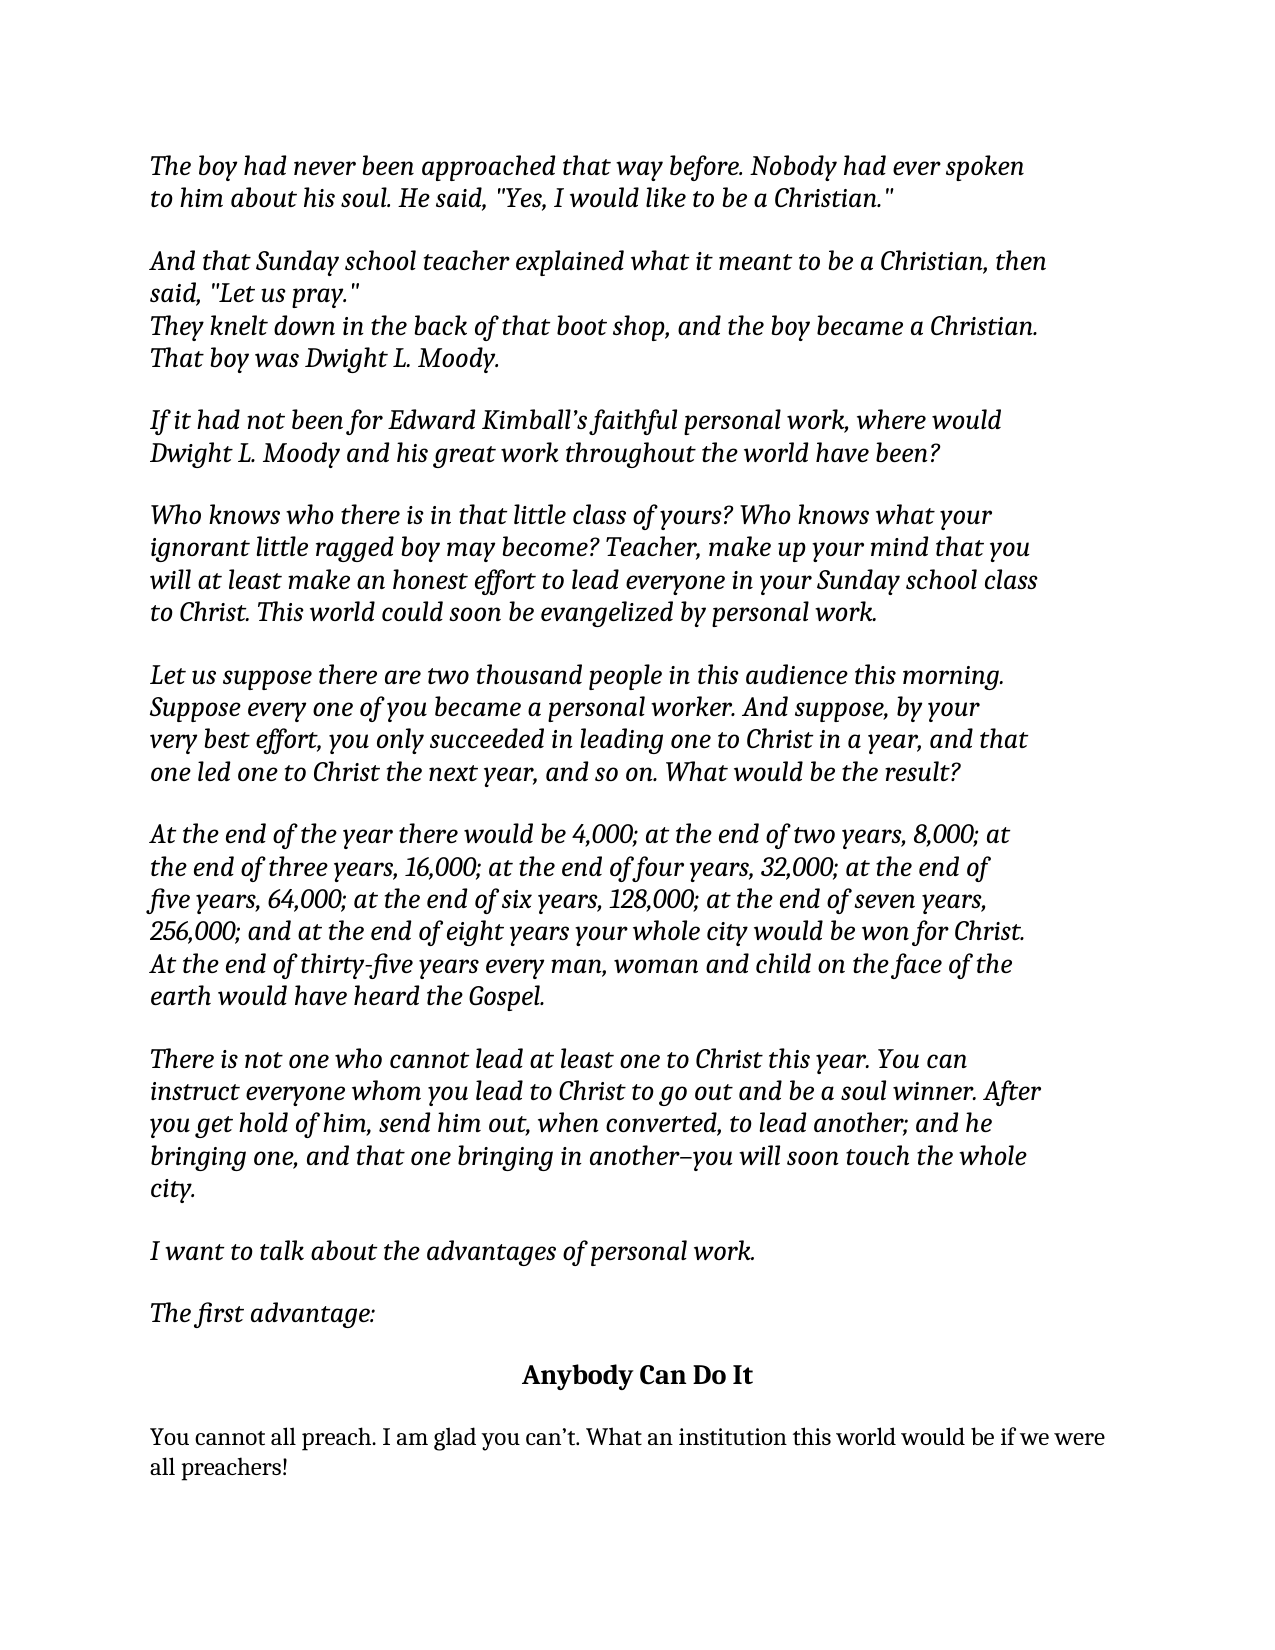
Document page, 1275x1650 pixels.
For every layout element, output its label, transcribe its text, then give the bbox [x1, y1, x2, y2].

text At the end of the year there would be 4,000; at the end of two years, 8,000; at [150, 818, 1125, 851]
text bringing one, and that one bringing in another–you will soon touch the whole [150, 1140, 1125, 1172]
text to him about his soul. He said, "Yes, I would like to be a Christian." [150, 182, 1125, 215]
text instruct everyone whom you lead to Christ to go out and be a soul winner. After [150, 1075, 1125, 1107]
text I want to talk about the advantages of personal work. [150, 1235, 1125, 1267]
text earth would have heard the Gospel. [150, 980, 1125, 1013]
text very best effort, you only succeeded in leading one to Christ in a year, and that [150, 723, 1125, 756]
text city. [150, 1172, 1125, 1205]
text The boy had never been approached that way before. Nobody had ever spoken [150, 150, 1125, 182]
text Dwight L. Moody and his great work throughout the world have been? [150, 437, 1125, 469]
text said, "Let us pray." [150, 277, 1125, 309]
text will at least make an honest effort to lead everyone in your Sunday school class [150, 564, 1125, 596]
text Let us suppose there are two thousand people in this audience this morning. [150, 659, 1125, 691]
text ignorant little ragged boy may become? Teacher, make up your mind that you [150, 532, 1125, 564]
text And that Sunday school teacher explained what it meant to be a Christian, then [150, 245, 1125, 277]
text At the end of thirty-five years every man, woman and child on the face of the [150, 948, 1125, 980]
text The first advantage: [150, 1297, 1125, 1329]
text five years, 64,000; at the end of six years, 128,000; at the end of seven years, [150, 883, 1125, 916]
text Who knows who there is in that little class of yours? Who knows what your [150, 499, 1125, 532]
text 256,000; and at the end of eight years your whole city would be won for Christ. [150, 916, 1125, 948]
text They knelt down in the back of that boot shop, and the boy became a Christian. [150, 309, 1125, 342]
text That boy was Dwight L. Moody. [150, 342, 1125, 374]
text Suppose every one of you became a personal worker. And suppose, by your [150, 691, 1125, 723]
text You cannot all preach. I am glad you can’t. What an institution this world would be if we were all preachers! [150, 1422, 1125, 1482]
text If it had not been for Edward Kimball’s faithful personal work, where would [150, 404, 1125, 437]
text the end of three years, 16,000; at the end of four years, 32,000; at the end of [150, 851, 1125, 883]
text you get hold of him, send him out, when converted, to lead another; and he [150, 1107, 1125, 1140]
text one led one to Christ the next year, and so on. What would be the result? [150, 756, 1125, 788]
text There is not one who cannot lead at least one to Christ this year. You can [150, 1043, 1125, 1075]
text to Christ. This world could soon be evangelized by personal work. [150, 596, 1125, 629]
text Anybody Can Do It [150, 1359, 1125, 1392]
